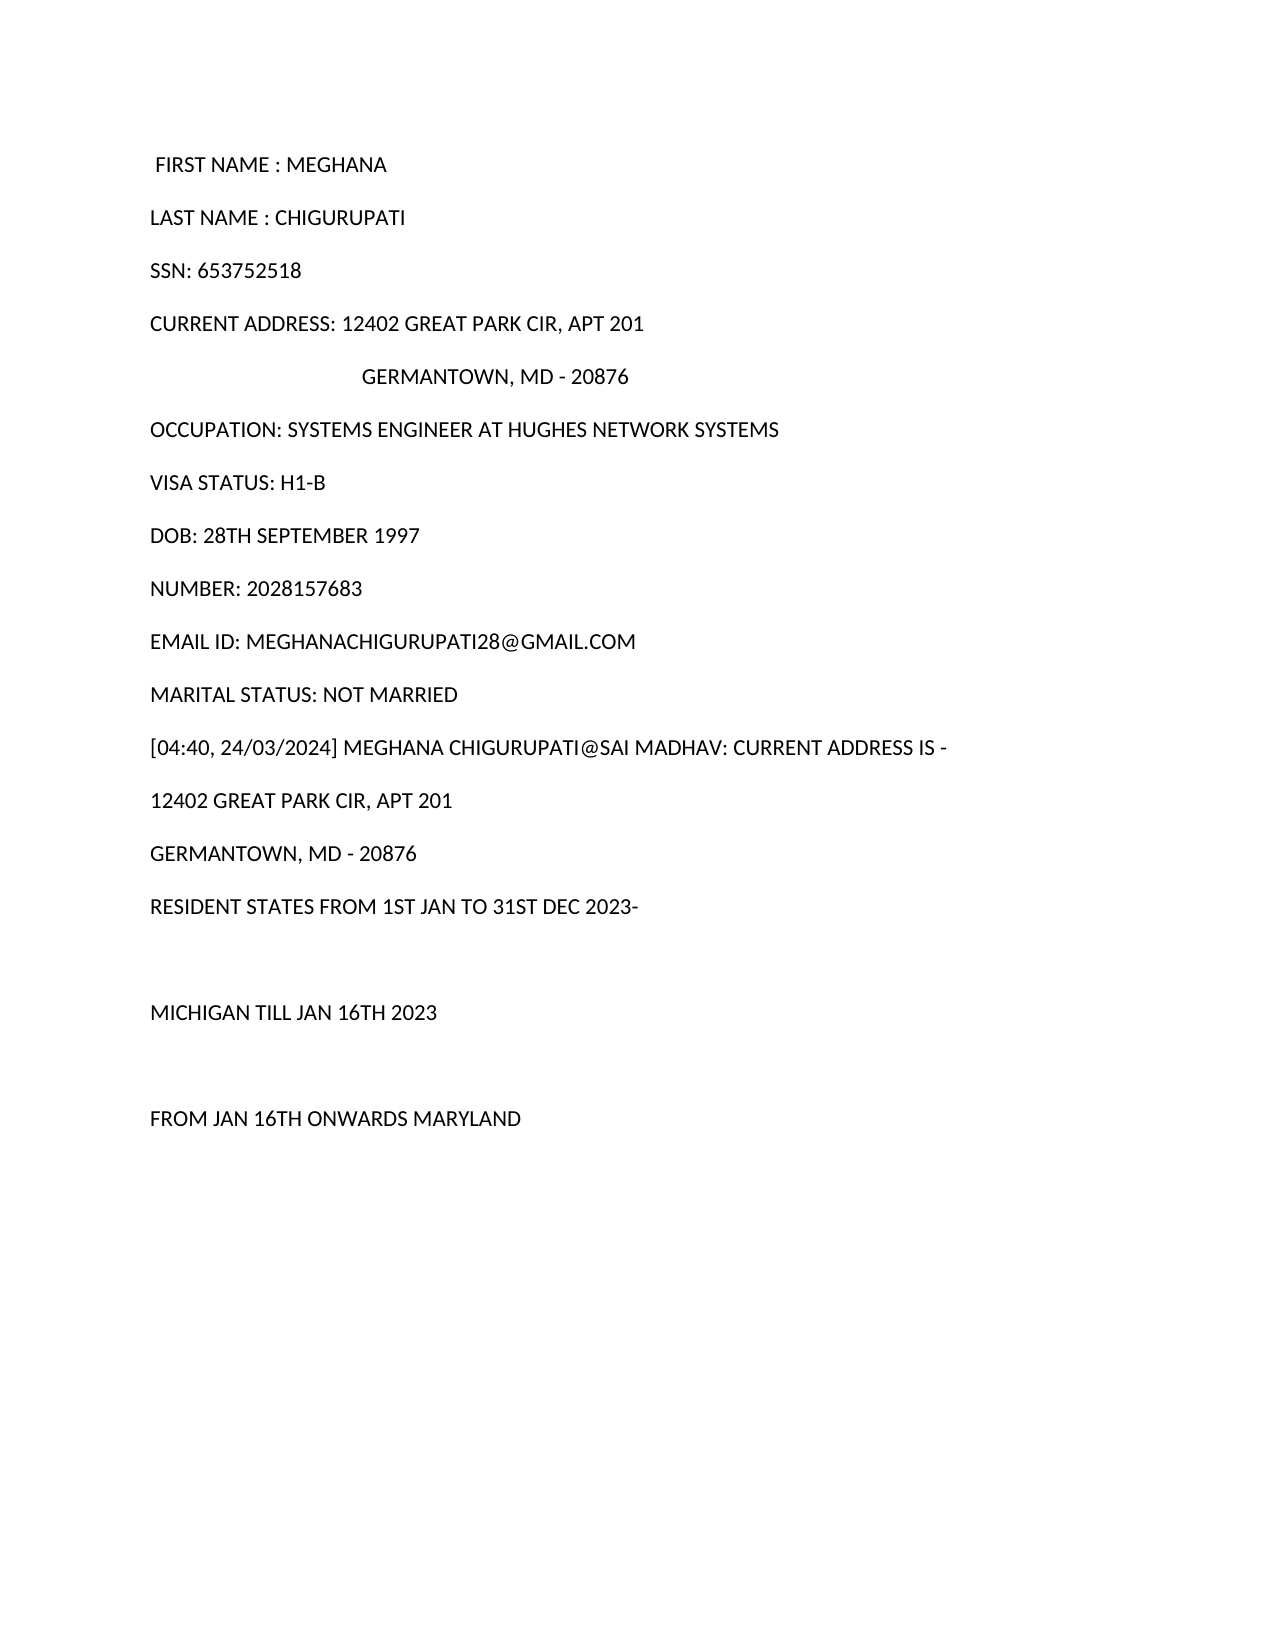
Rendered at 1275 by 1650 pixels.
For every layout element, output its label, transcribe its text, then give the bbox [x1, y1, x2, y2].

text EMAIL ID: MEGHANACHIGURUPATI28@GMAIL.COM [150, 627, 1125, 655]
text VISA STATUS: H1-B [150, 468, 1125, 496]
text MICHIGAN TILL JAN 16TH 2023 [150, 998, 1125, 1026]
text DOB: 28TH SEPTEMBER 1997 [150, 521, 1125, 549]
text [04:40, 24/03/2024] MEGHANA CHIGURUPATI@SAI MADHAV: CURRENT ADDRESS IS - [150, 733, 1125, 761]
text LAST NAME : CHIGURUPATI [150, 203, 1125, 231]
text MARITAL STATUS: NOT MARRIED [150, 680, 1125, 708]
text FROM JAN 16TH ONWARDS MARYLAND [150, 1104, 1125, 1132]
text 12402 GREAT PARK CIR, APT 201 [150, 786, 1125, 814]
text GERMANTOWN, MD - 20876 [150, 839, 1125, 867]
text FIRST NAME : MEGHANA [150, 150, 1125, 178]
text RESIDENT STATES FROM 1ST JAN TO 31ST DEC 2023- [150, 892, 1125, 920]
text GERMANTOWN, MD - 20876 [150, 362, 1125, 390]
text NUMBER: 2028157683 [150, 574, 1125, 602]
text SSN: 653752518 [150, 256, 1125, 284]
text CURRENT ADDRESS: 12402 GREAT PARK CIR, APT 201 [150, 309, 1125, 337]
text OCCUPATION: SYSTEMS ENGINEER AT HUGHES NETWORK SYSTEMS [150, 415, 1125, 443]
